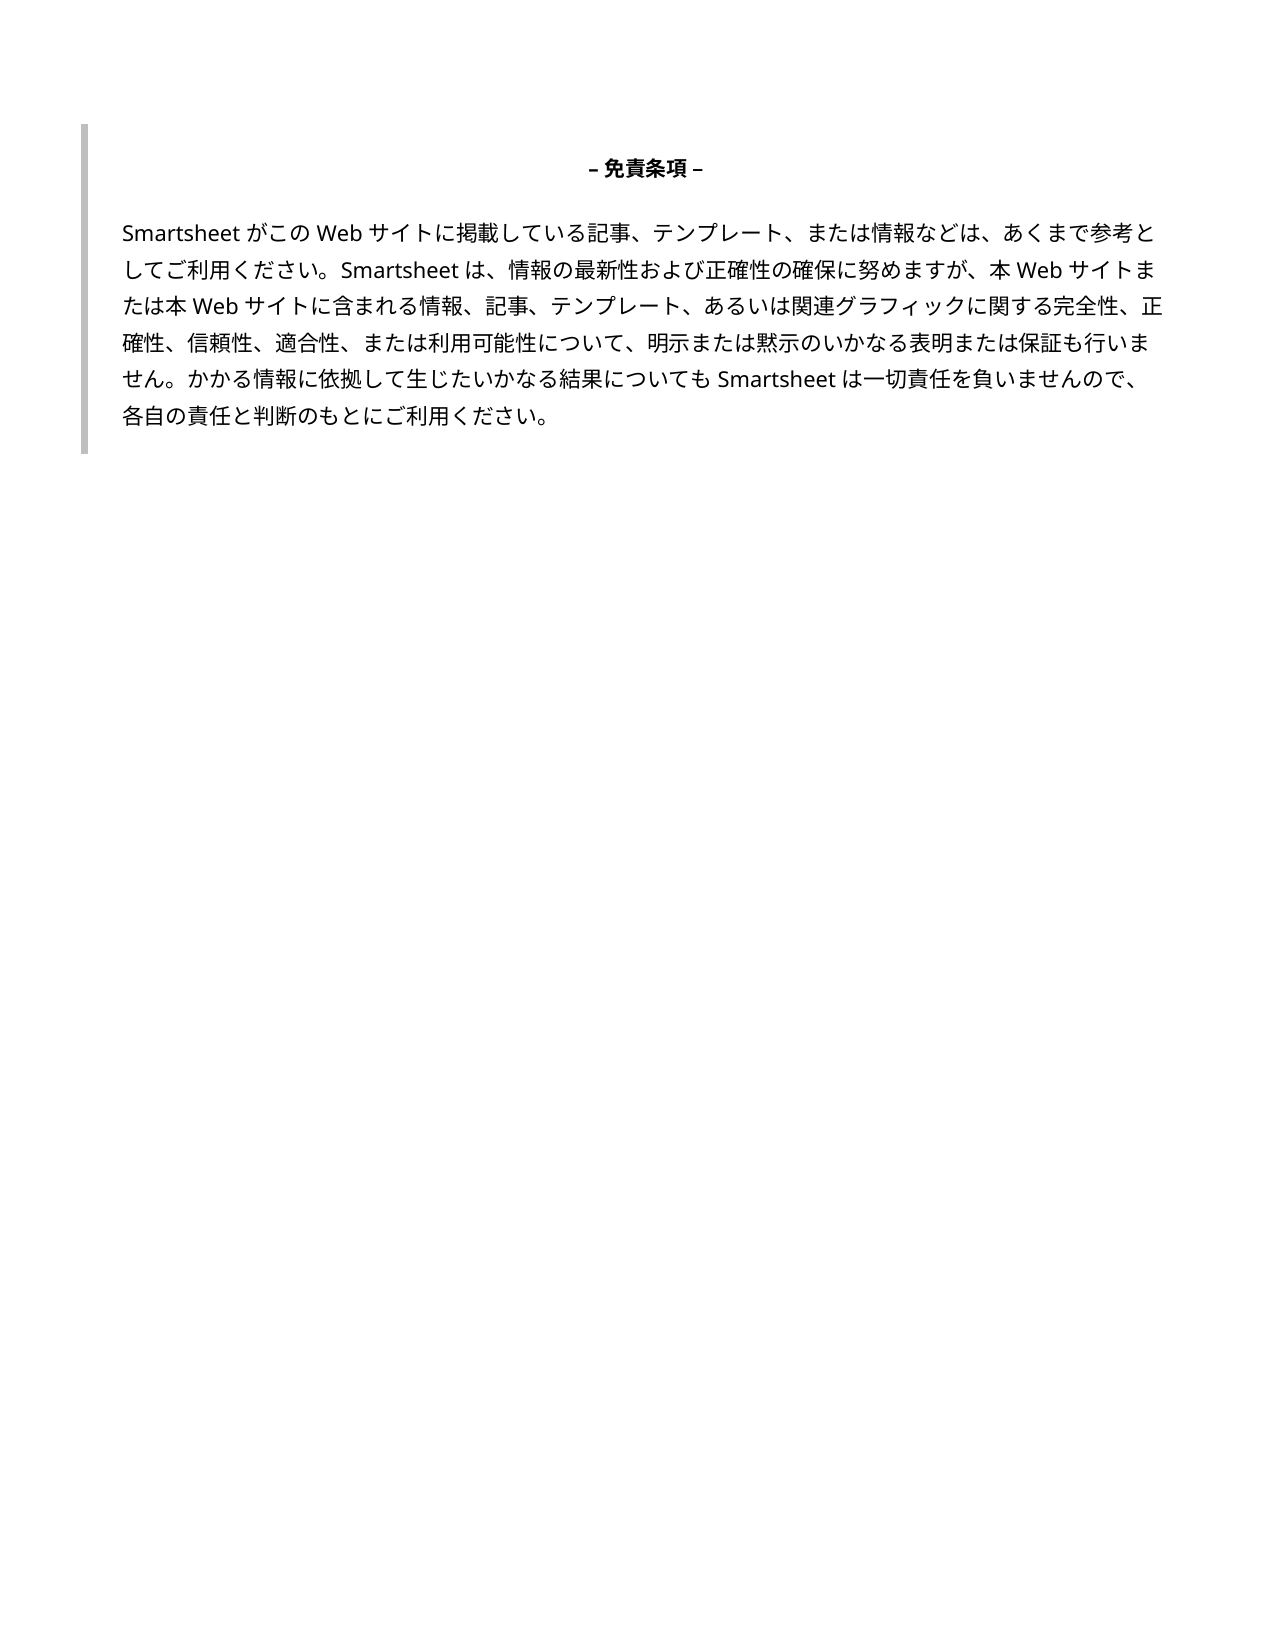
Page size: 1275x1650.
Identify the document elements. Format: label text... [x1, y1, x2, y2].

table_header – 免責条項 – Smartsheet がこの Web サイトに掲載している記事、テンプレート、または情報などは、あくまで参考としてご利用ください。Smartsheet は、情報の最新性および正確性の確保に努めますが、本 Web サイトまたは本 Web サイトに含まれる情報、記事、テンプレート、あるいは関連グラフィックに関する完全性、正確性、信頼性、適合性、または利用可能性について、明示または黙示のいかなる表明または保証も行いません。かかる情報に依拠して生じたいかなる結果についても Smartsheet は一切責任を負いませんので、各自の責任と判断のもとにご利用ください。 [88, 124, 1181, 453]
